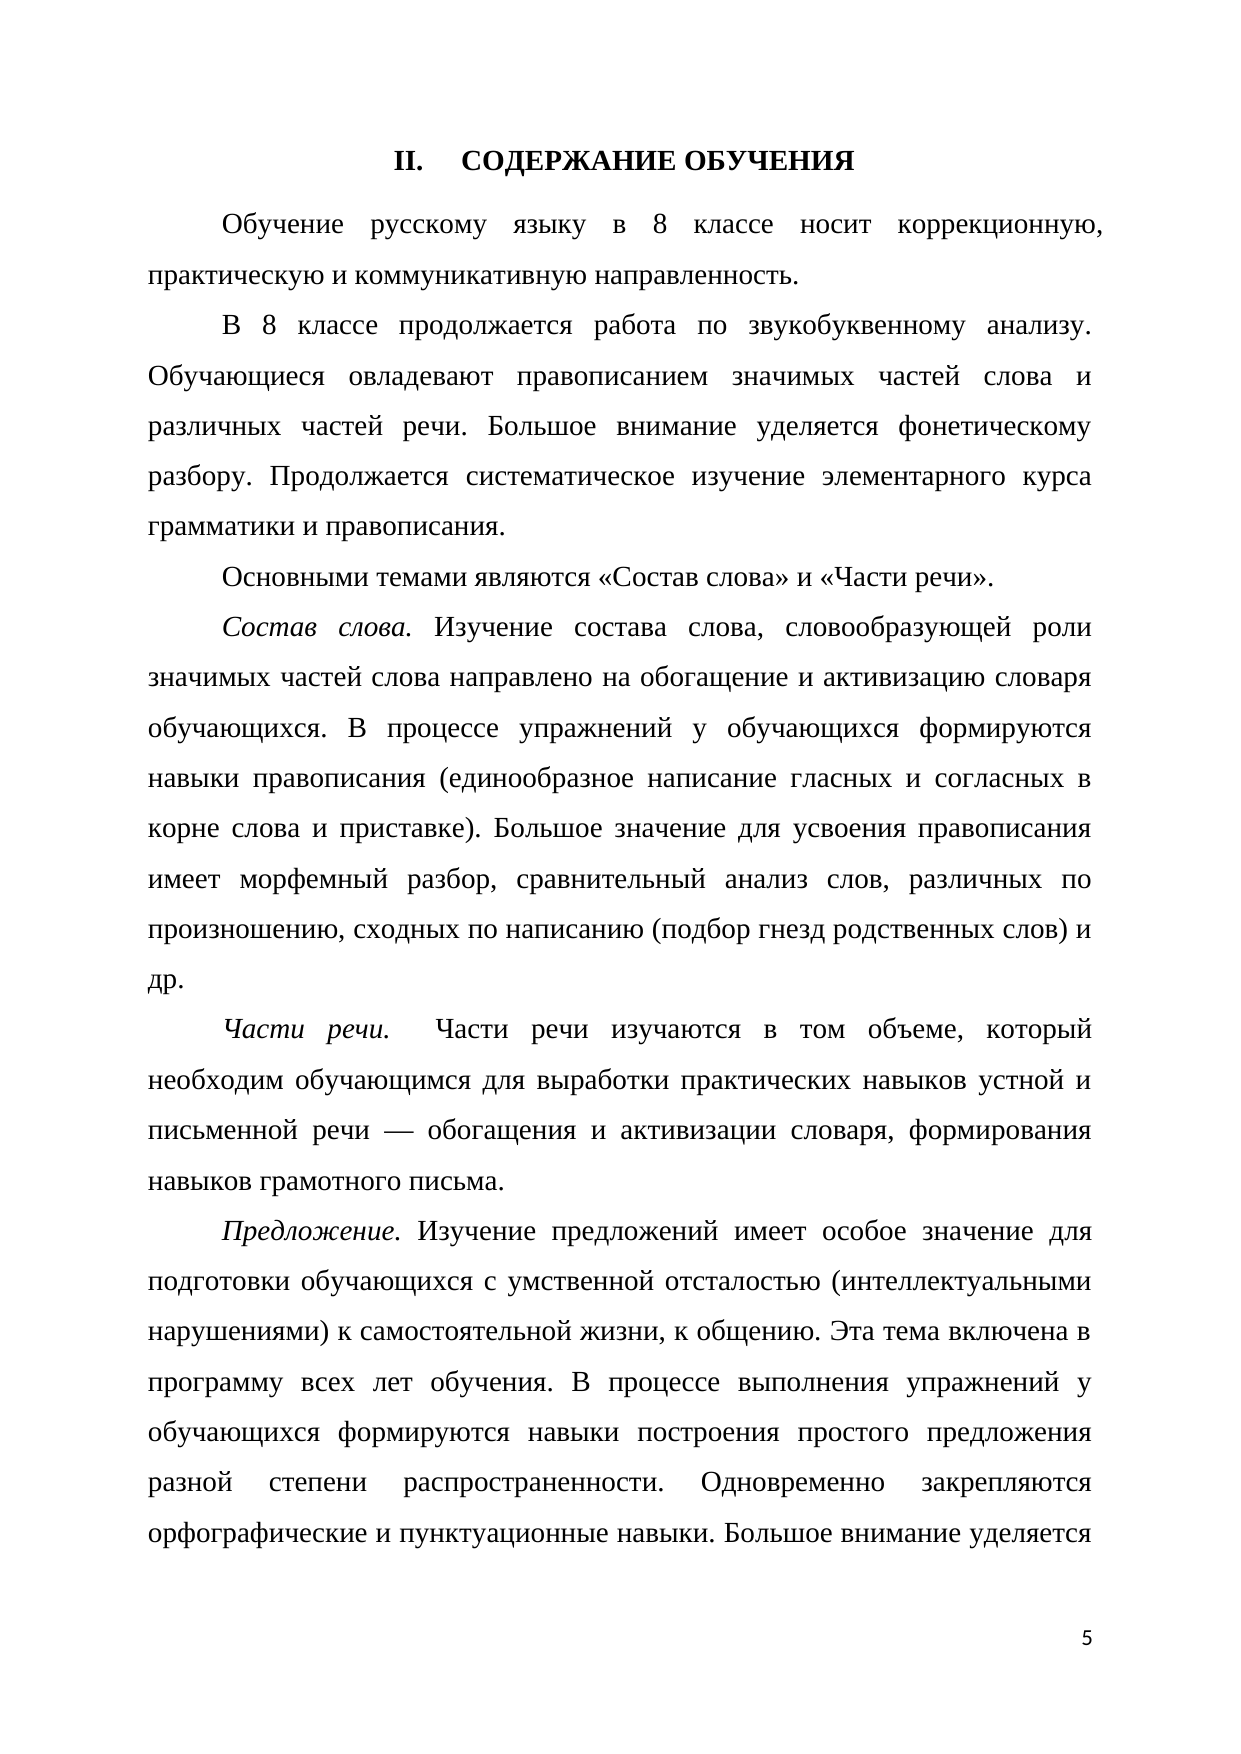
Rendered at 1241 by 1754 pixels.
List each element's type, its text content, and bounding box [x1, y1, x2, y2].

text В 8 классе продолжается работа по звукобуквенному анализу. Обучающиеся овладевают правописанием значимых частей слова и различных частей речи. Большое внимание уделяется фонетическому разбору. Продолжается систематическое изучение элементарного курса грамматики и правописания. [148, 307, 1092, 542]
text Обучение русскому языку в 8 классе носит коррекционную, практическую и коммуникативную направленность. [148, 207, 1104, 291]
text Состав слова. Изучение состава слова, словообразующей роли значимых частей слова направлено на обогащение и активизацию словаря обучающихся. В процессе упражнений у обучающихся формируются навыки правописания (единообразное написание гласных и согласных в корне слова и приставке). Большое значение для усвоения правописания имеет морфемный разбор, сравнительный анализ слов, различных по произношению, сходных по написанию (подбор гнезд родственных слов) и др. [148, 609, 1092, 995]
text Части речи. Части речи изучаются в том объеме, который необходим обучающимся для выработки практических навыков устной и письменной речи — обогащения и активизации словаря, формирования навыков грамотного письма. [148, 1012, 1092, 1196]
text Основными темами являются «Состав слова» и «Части речи». [148, 559, 1092, 592]
subtitle СОДЕРЖАНИЕ ОБУЧЕНИЯ [185, 143, 1092, 177]
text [148, 1213, 1092, 1548]
